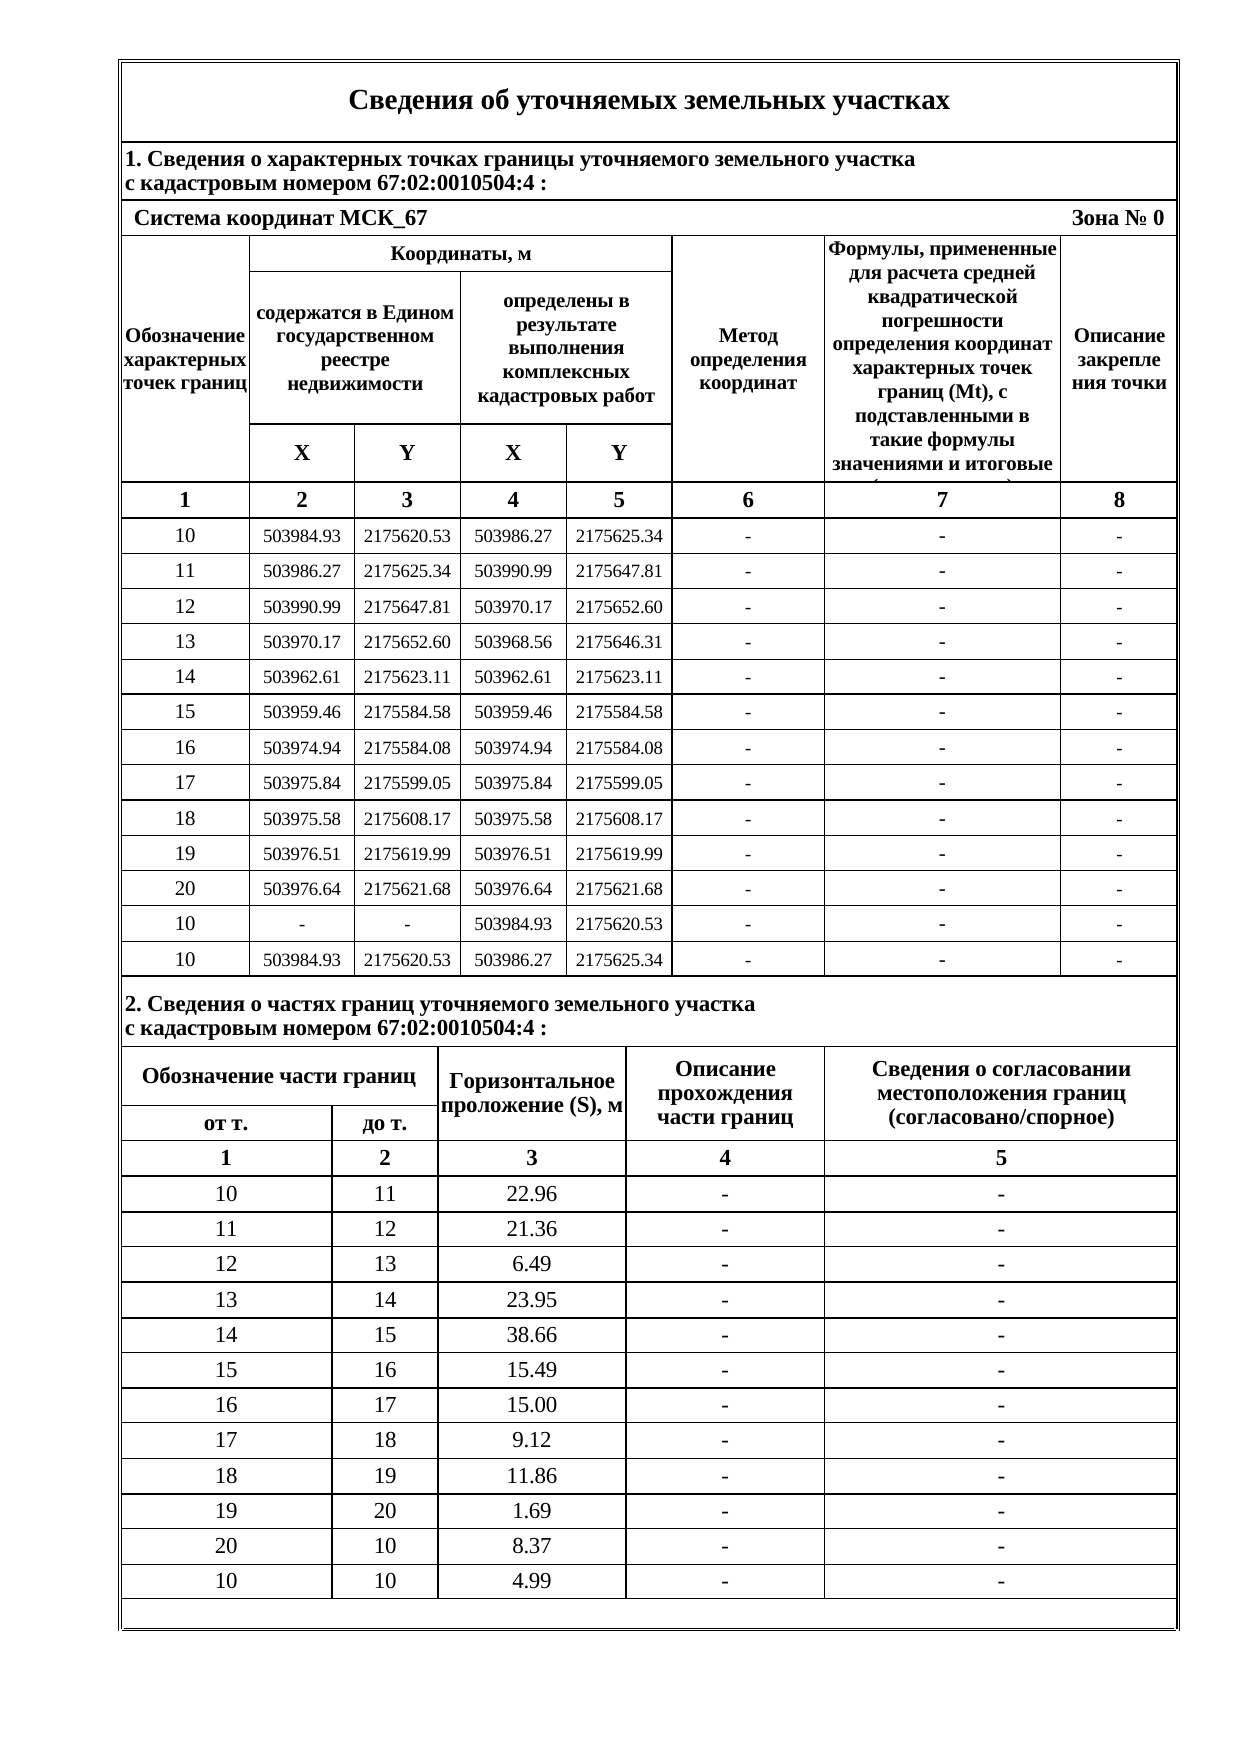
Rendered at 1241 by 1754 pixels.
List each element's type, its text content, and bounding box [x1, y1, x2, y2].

table_cell - [825, 589, 1060, 623]
table_cell - [673, 660, 824, 693]
table_cell Описание закрепле ния точки [1061, 236, 1176, 481]
table_cell [122, 977, 1176, 987]
table_cell 2175621.68 [355, 871, 460, 905]
table_cell X [461, 425, 566, 481]
table_cell 503976.51 [250, 836, 354, 869]
table_cell 14 [333, 1283, 437, 1317]
table_cell 16 [122, 1389, 331, 1422]
table_cell 12 [122, 589, 249, 623]
table_cell - [1061, 730, 1176, 763]
table_cell - [825, 660, 1060, 693]
table_cell 38.66 [439, 1319, 625, 1352]
table_cell 503962.61 [461, 660, 566, 693]
table_cell 2175625.34 [355, 554, 460, 587]
table_cell - [627, 1283, 824, 1317]
table_cell - [825, 624, 1060, 659]
table_cell 2175620.53 [355, 519, 460, 553]
table_cell - [673, 554, 824, 587]
table_cell 2175599.05 [355, 765, 460, 799]
table_cell 503976.64 [250, 871, 354, 905]
table_cell - [1061, 660, 1176, 693]
table_cell 2175620.53 [355, 942, 460, 975]
table_cell 20 [122, 1529, 331, 1563]
table_cell от т. [122, 1106, 331, 1139]
table_cell 503976.64 [461, 871, 566, 905]
table_cell - [825, 554, 1060, 587]
table_cell - [825, 695, 1060, 729]
table_cell 18 [122, 801, 249, 835]
table_cell 11 [122, 554, 249, 587]
table_cell 12 [333, 1213, 437, 1246]
table_cell 12 [122, 1247, 331, 1281]
table_cell - [825, 1213, 1176, 1246]
table_cell 13 [122, 624, 249, 659]
table_cell 13 [333, 1247, 437, 1281]
table_cell 8.37 [439, 1529, 625, 1563]
table_cell - [627, 1565, 824, 1598]
table_cell 2175608.17 [567, 801, 671, 835]
table_cell - [673, 589, 824, 623]
table_cell 19 [122, 836, 249, 869]
table_cell - [1061, 554, 1176, 587]
table_cell [1166, 201, 1176, 235]
table_cell 2 [250, 483, 354, 517]
table_cell 7 [825, 483, 1060, 517]
table_cell Обозначение характерных точек границ [122, 236, 249, 481]
table_cell 2 [333, 1141, 437, 1175]
table_cell 6.49 [439, 1247, 625, 1281]
table_cell 503990.99 [461, 554, 566, 587]
table_cell - [825, 1459, 1176, 1493]
table_cell - [355, 906, 460, 941]
table_cell 2175584.08 [355, 730, 460, 763]
table_cell 15 [122, 1353, 331, 1387]
table_cell 18 [333, 1423, 437, 1457]
table_cell 2175619.99 [567, 836, 671, 869]
table_cell 14 [122, 660, 249, 693]
table_cell [814, 201, 824, 235]
table_cell 17 [122, 1423, 331, 1457]
table_cell 2175647.81 [567, 554, 671, 587]
table_cell - [627, 1213, 824, 1246]
table_cell 503974.94 [461, 730, 566, 763]
table_cell 2175599.05 [567, 765, 671, 799]
table_cell 503959.46 [461, 695, 566, 729]
table_cell 3 [439, 1141, 625, 1175]
table_cell 1. Сведения о характерных точках границы уточняемого земельного участка с кадастровым номером 67:02:0010504:4 : [122, 143, 1176, 199]
table_cell - [1061, 624, 1176, 659]
table_cell 503976.51 [461, 836, 566, 869]
table_cell - [627, 1319, 824, 1352]
table_cell [122, 201, 132, 235]
table_cell 503975.58 [461, 801, 566, 835]
table_cell 10 [122, 906, 249, 941]
table_cell 15 [333, 1319, 437, 1352]
table_cell 503986.27 [461, 519, 566, 553]
table_cell 23.95 [439, 1283, 625, 1317]
table_cell - [825, 519, 1060, 553]
table_cell 2175623.11 [567, 660, 671, 693]
table_cell - [673, 801, 824, 835]
table_cell 503974.94 [250, 730, 354, 763]
table_cell определены в результате выполнения комплексных кадастровых работ [461, 272, 671, 423]
table_cell 10 [333, 1565, 437, 1598]
table_cell - [250, 906, 354, 941]
table_cell - [673, 519, 824, 553]
table_cell 503975.84 [250, 765, 354, 799]
table_cell - [825, 871, 1060, 905]
table_cell - [627, 1459, 824, 1493]
table_cell 2175625.34 [567, 519, 671, 553]
table_cell - [825, 1423, 1176, 1457]
table_cell 503984.93 [250, 942, 354, 975]
table_cell 16 [333, 1353, 437, 1387]
table_cell - [825, 942, 1060, 975]
table_cell [122, 1599, 1176, 1628]
table_cell 1 [122, 483, 249, 517]
table_cell 4 [627, 1141, 824, 1175]
table_cell - [1061, 801, 1176, 835]
table_cell 2175608.17 [355, 801, 460, 835]
table_cell 10 [122, 519, 249, 553]
table_cell 2175623.11 [355, 660, 460, 693]
table_cell - [673, 765, 824, 799]
table_cell - [673, 836, 824, 869]
table_cell - [627, 1353, 824, 1387]
table_cell - [825, 801, 1060, 835]
table_cell Y [355, 425, 460, 481]
table_cell 2175652.60 [567, 589, 671, 623]
table_cell - [825, 836, 1060, 869]
table_cell - [1061, 871, 1176, 905]
table_cell - [825, 1247, 1176, 1281]
table_cell - [627, 1389, 824, 1422]
table_cell 503970.17 [461, 589, 566, 623]
table_cell 1 [122, 1141, 331, 1175]
table_cell - [627, 1247, 824, 1281]
table_cell - [825, 1319, 1176, 1352]
table_cell 4 [461, 483, 566, 517]
table_cell - [825, 1177, 1176, 1211]
table_cell 2175584.08 [567, 730, 671, 763]
table_cell 9.12 [439, 1423, 625, 1457]
table_cell 503986.27 [250, 554, 354, 587]
table_cell - [1061, 906, 1176, 941]
table_cell 18 [122, 1459, 331, 1493]
table_cell 1.69 [439, 1495, 625, 1528]
table_cell 10 [333, 1529, 437, 1563]
table_cell - [673, 730, 824, 763]
table_cell 2175584.58 [355, 695, 460, 729]
table_cell - [825, 906, 1060, 941]
table_cell 20 [122, 871, 249, 905]
table_cell 503984.93 [461, 906, 566, 941]
table_cell Описание прохождения части границ [627, 1047, 824, 1139]
table_cell 11 [122, 1213, 331, 1246]
table_cell - [673, 906, 824, 941]
table_cell 2175646.31 [567, 624, 671, 659]
table_cell Сведения о согласовании местоположения границ (согласовано/спорное) [825, 1047, 1176, 1139]
table_cell 19 [122, 1495, 331, 1528]
table_cell 10 [122, 942, 249, 975]
table_cell X [250, 425, 354, 481]
table_cell Сведения об уточняемых земельных участках [122, 63, 1176, 141]
table_cell 15.49 [439, 1353, 625, 1387]
table_cell 11.86 [439, 1459, 625, 1493]
table_cell - [825, 1495, 1176, 1528]
table_cell 503986.27 [461, 942, 566, 975]
table_cell - [627, 1177, 824, 1211]
table_cell Координаты, м [250, 236, 671, 271]
table_cell 13 [122, 1283, 331, 1317]
table_cell - [825, 1353, 1176, 1387]
table_cell 503990.99 [250, 589, 354, 623]
table_cell - [825, 765, 1060, 799]
table_cell 2175647.81 [355, 589, 460, 623]
table_cell 503984.93 [250, 519, 354, 553]
table_cell - [1061, 836, 1176, 869]
table_cell Горизонтальное проложение (S), м [439, 1047, 625, 1139]
table_cell Обозначение части границ [122, 1047, 437, 1105]
table_cell - [825, 730, 1060, 763]
table_cell - [825, 1283, 1176, 1317]
table_cell 503962.61 [250, 660, 354, 693]
table_cell 19 [333, 1459, 437, 1493]
table_cell - [1061, 695, 1176, 729]
table_cell 503968.56 [461, 624, 566, 659]
table_cell 2175625.34 [567, 942, 671, 975]
table_cell - [627, 1529, 824, 1563]
table_cell 2. Сведения о частях границ уточняемого земельного участка с кадастровым номером 67:02:0010504:4 : [122, 988, 1176, 1046]
table_cell - [825, 1529, 1176, 1563]
table_cell 10 [122, 1177, 331, 1211]
table_cell 2175621.68 [567, 871, 671, 905]
table_cell Формулы, примененные для расчета средней квадратической погрешности определения координат характерных точек границ (Mt), с подставленными в такие формулы значениями и итоговые (вычисленные) значения Mt, м [825, 236, 1060, 481]
table_cell - [673, 624, 824, 659]
table_cell 5 [567, 483, 671, 517]
table_cell - [825, 1389, 1176, 1422]
table_cell 2175584.58 [567, 695, 671, 729]
table_cell - [1061, 765, 1176, 799]
table_cell - [1061, 942, 1176, 975]
table_cell 2175652.60 [355, 624, 460, 659]
table_cell 2175620.53 [567, 906, 671, 941]
table_cell 503959.46 [250, 695, 354, 729]
table_cell 4.99 [439, 1565, 625, 1598]
table_cell - [1061, 589, 1176, 623]
table_cell до т. [333, 1106, 437, 1139]
table_cell - [627, 1495, 824, 1528]
table_cell 15 [122, 695, 249, 729]
table_cell 11 [333, 1177, 437, 1211]
table_cell - [673, 871, 824, 905]
table_cell 17 [333, 1389, 437, 1422]
table_cell Система координат МСК_67 [132, 201, 814, 235]
table_cell 21.36 [439, 1213, 625, 1246]
table_cell 503970.17 [250, 624, 354, 659]
table_cell 5 [825, 1141, 1176, 1175]
table_cell 17 [122, 765, 249, 799]
table_cell 22.96 [439, 1177, 625, 1211]
table_cell содержатся в Едином государственном реестре недвижимости [250, 272, 460, 423]
table_cell 503975.84 [461, 765, 566, 799]
table_cell - [673, 695, 824, 729]
table_cell - [673, 942, 824, 975]
table_cell - [825, 1565, 1176, 1598]
table_cell - [1061, 519, 1176, 553]
table_cell 15.00 [439, 1389, 625, 1422]
table_cell Y [567, 425, 671, 481]
table_cell 16 [122, 730, 249, 763]
table_cell 6 [673, 483, 824, 517]
table_cell 8 [1061, 483, 1176, 517]
table_cell 503975.58 [250, 801, 354, 835]
table_cell 3 [355, 483, 460, 517]
table_cell 10 [122, 1565, 331, 1598]
table_cell Метод определения координат [673, 236, 824, 481]
table_cell - [627, 1423, 824, 1457]
table_cell 2175619.99 [355, 836, 460, 869]
table_cell 20 [333, 1495, 437, 1528]
table_cell 14 [122, 1319, 331, 1352]
table_cell Зона № 0 [824, 201, 1166, 235]
table_cell [120, 1628, 1178, 1687]
